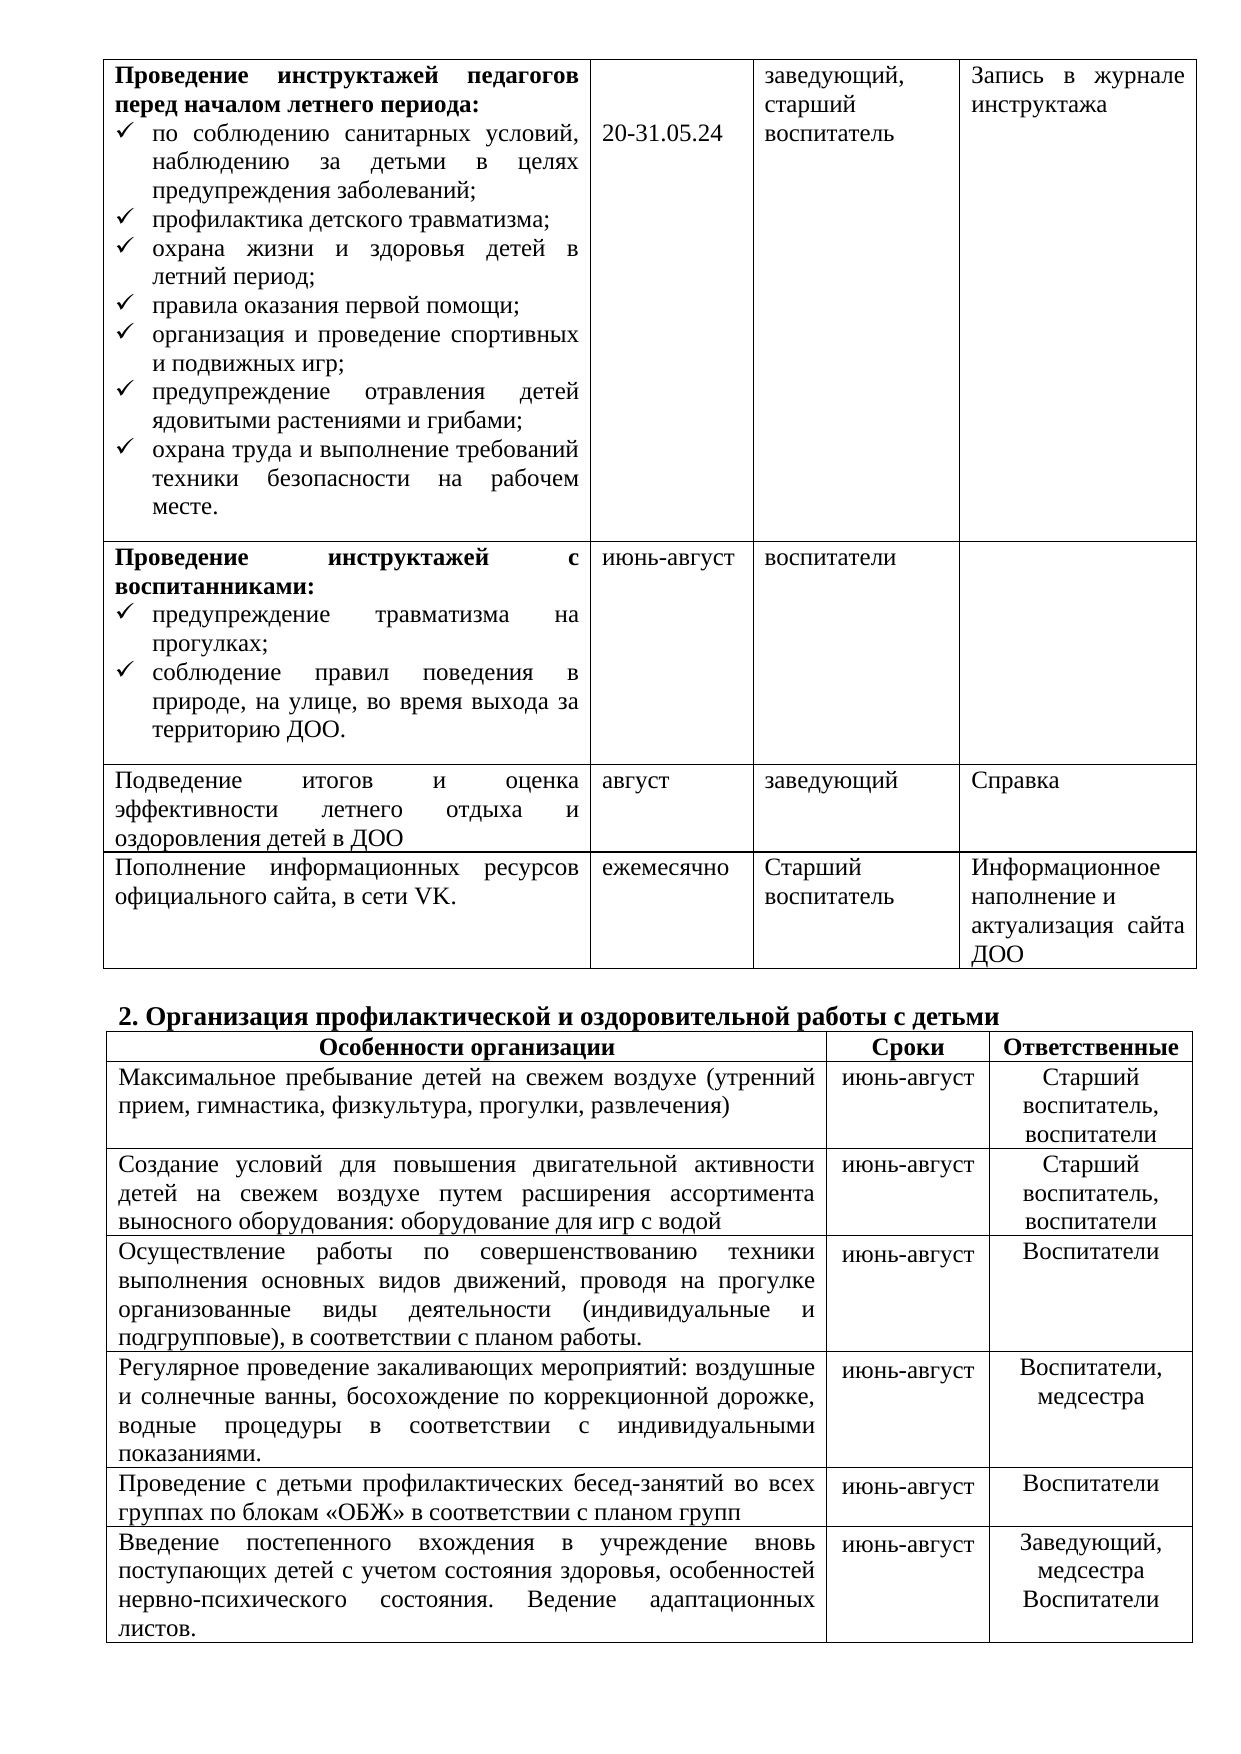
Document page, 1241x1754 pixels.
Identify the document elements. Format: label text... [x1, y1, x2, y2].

table_cell Проведение инструктажей с воспитанниками: предупреждение травматизма на прогулках; соблюдение правил поведения в природе, на улице, во время выхода за территорию ДОО. [104, 542, 590, 764]
table_cell Запись в журнале инструктажа [960, 60, 1196, 541]
table_header Сроки [827, 1032, 989, 1061]
table_cell 20-31.05.24 [591, 60, 753, 541]
table_cell июнь-август [827, 1527, 989, 1642]
table_cell июнь-август [827, 1236, 989, 1351]
table_header Ответственные [990, 1032, 1192, 1061]
table_cell Проведение с детьми профилактических бесед-занятий во всех группах по блокам «ОБЖ» в соответствии с планом групп [107, 1468, 826, 1526]
table_cell Справка [960, 765, 1196, 851]
table_header Особенности организации [107, 1032, 826, 1061]
table_cell воспитатели [754, 542, 959, 764]
table_cell июнь-август [827, 1062, 989, 1148]
table_cell ежемесячно [591, 853, 753, 967]
table_cell Старший воспитатель, воспитатели [990, 1149, 1192, 1235]
table_cell заведующий [754, 765, 959, 851]
table_cell Проведение инструктажей педагогов перед началом летнего периода: по соблюдению санитарных условий, наблюдению за детьми в целях предупреждения заболеваний; профилактика детского травматизма; охрана жизни и здоровья детей в летний период; правила оказания первой помощи; организация и проведение спортивных и подвижных игр; предупреждение отравления детей ядовитыми растениями и грибами; охрана труда и выполнение требований техники безопасности на рабочем месте. [104, 60, 590, 541]
table_cell Заведующий, медсестра Воспитатели [990, 1527, 1192, 1642]
table_cell Регулярное проведение закаливающих мероприятий: воздушные и солнечные ванны, босохождение по коррекционной дорожке, водные процедуры в соответствии с индивидуальными показаниями. [107, 1352, 826, 1467]
text 2. Организация профилактической и оздоровительной работы с детьми [118, 999, 1181, 1031]
table_cell Старший воспитатель, воспитатели [990, 1062, 1192, 1148]
table_cell Максимальное пребывание детей на свежем воздухе (утренний прием, гимнастика, физкультура, прогулки, развлечения) [107, 1062, 826, 1148]
table_cell Воспитатели [990, 1468, 1192, 1526]
table_cell [960, 542, 1196, 764]
table_cell Введение постепенного вхождения в учреждение вновь поступающих детей с учетом состояния здоровья, особенностей нервно-психического состояния. Ведение адаптационных листов. [107, 1527, 826, 1642]
table_cell Осуществление работы по совершенствованию техники выполнения основных видов движений, проводя на прогулке организованные виды деятельности (индивидуальные и подгрупповые), в соответствии с планом работы. [107, 1236, 826, 1351]
table_cell Подведение итогов и оценка эффективности летнего отдыха и оздоровления детей в ДОО [104, 765, 590, 851]
table_cell июнь-август [827, 1468, 989, 1526]
table_cell июнь-август [827, 1149, 989, 1235]
table_cell заведующий, старший воспитатель [754, 60, 959, 541]
table_cell Воспитатели, медсестра [990, 1352, 1192, 1467]
table_cell Создание условий для повышения двигательной активности детей на свежем воздухе путем расширения ассортимента выносного оборудования: оборудование для игр с водой [107, 1149, 826, 1235]
table_cell август [591, 765, 753, 851]
table_cell Старший воспитатель [754, 853, 959, 967]
table_cell июнь-август [827, 1352, 989, 1467]
table_cell Воспитатели [990, 1236, 1192, 1351]
table_cell Пополнение информационных ресурсов официального сайта, в сети VK. [104, 853, 590, 967]
table_cell Информационное наполнение и актуализация сайта ДОО [960, 853, 1196, 967]
table_cell июнь-август [591, 542, 753, 764]
